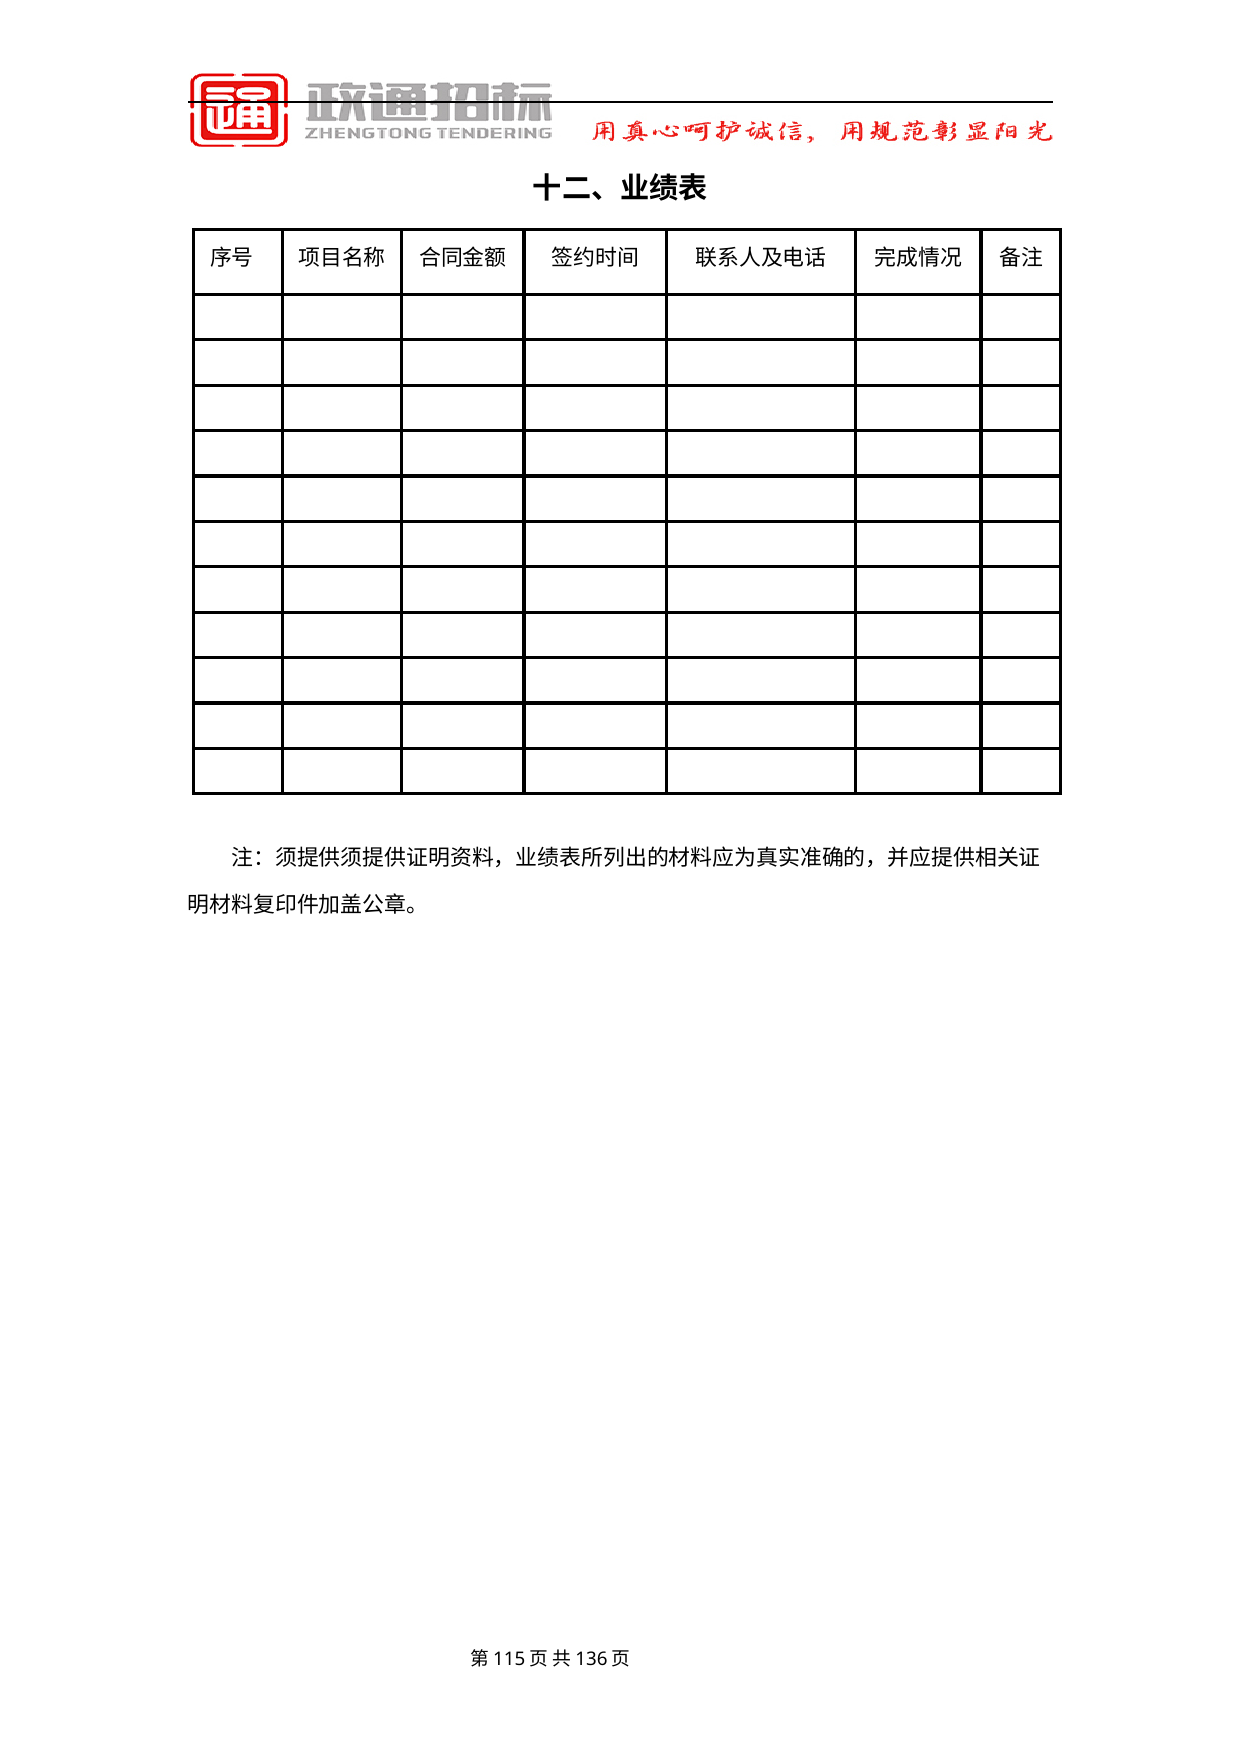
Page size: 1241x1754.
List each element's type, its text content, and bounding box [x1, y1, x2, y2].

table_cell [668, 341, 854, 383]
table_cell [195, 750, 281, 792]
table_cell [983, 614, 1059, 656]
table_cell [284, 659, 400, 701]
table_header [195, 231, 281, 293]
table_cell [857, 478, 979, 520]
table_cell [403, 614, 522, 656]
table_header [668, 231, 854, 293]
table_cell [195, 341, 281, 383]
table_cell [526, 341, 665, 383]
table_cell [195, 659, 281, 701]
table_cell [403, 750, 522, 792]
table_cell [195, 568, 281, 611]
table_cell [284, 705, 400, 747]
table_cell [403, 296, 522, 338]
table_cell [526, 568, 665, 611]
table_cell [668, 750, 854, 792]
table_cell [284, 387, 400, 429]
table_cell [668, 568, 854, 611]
list 注：须提供须提供证明资料，业绩表所列出的材料应为真实准确的，并应提供相关证明材料复印件加盖公章。 [187, 840, 1053, 919]
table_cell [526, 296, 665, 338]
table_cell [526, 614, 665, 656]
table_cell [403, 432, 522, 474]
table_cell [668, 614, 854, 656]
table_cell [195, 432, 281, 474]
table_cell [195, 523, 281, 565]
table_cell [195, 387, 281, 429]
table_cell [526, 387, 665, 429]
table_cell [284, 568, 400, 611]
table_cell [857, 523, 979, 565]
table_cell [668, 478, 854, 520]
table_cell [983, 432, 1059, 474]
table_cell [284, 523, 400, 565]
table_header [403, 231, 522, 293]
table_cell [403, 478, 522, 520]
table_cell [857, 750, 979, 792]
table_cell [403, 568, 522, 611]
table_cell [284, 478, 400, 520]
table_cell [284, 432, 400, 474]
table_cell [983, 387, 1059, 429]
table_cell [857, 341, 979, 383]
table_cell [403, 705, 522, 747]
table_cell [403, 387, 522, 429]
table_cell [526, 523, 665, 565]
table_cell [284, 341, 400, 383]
picture [188, 73, 1053, 101]
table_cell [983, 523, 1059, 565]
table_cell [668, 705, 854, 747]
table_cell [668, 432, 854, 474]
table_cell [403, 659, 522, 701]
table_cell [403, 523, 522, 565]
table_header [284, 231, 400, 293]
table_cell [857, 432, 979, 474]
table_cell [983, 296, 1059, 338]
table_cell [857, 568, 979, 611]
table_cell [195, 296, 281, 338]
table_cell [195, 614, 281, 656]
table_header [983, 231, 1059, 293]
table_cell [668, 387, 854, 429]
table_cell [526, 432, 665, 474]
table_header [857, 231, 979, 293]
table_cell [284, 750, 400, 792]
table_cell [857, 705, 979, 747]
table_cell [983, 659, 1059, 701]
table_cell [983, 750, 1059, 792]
picture [188, 103, 1053, 147]
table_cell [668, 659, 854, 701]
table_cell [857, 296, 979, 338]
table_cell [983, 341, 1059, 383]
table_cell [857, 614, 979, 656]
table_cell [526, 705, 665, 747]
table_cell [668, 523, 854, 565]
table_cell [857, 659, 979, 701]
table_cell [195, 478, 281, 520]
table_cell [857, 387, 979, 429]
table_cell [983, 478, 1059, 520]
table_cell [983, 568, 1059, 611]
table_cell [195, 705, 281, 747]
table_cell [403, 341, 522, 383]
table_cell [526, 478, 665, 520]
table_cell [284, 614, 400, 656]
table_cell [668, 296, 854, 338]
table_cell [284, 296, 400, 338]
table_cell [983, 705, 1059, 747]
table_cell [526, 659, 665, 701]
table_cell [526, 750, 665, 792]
subtitle 十二、业绩表 [187, 164, 1053, 207]
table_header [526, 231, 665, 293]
